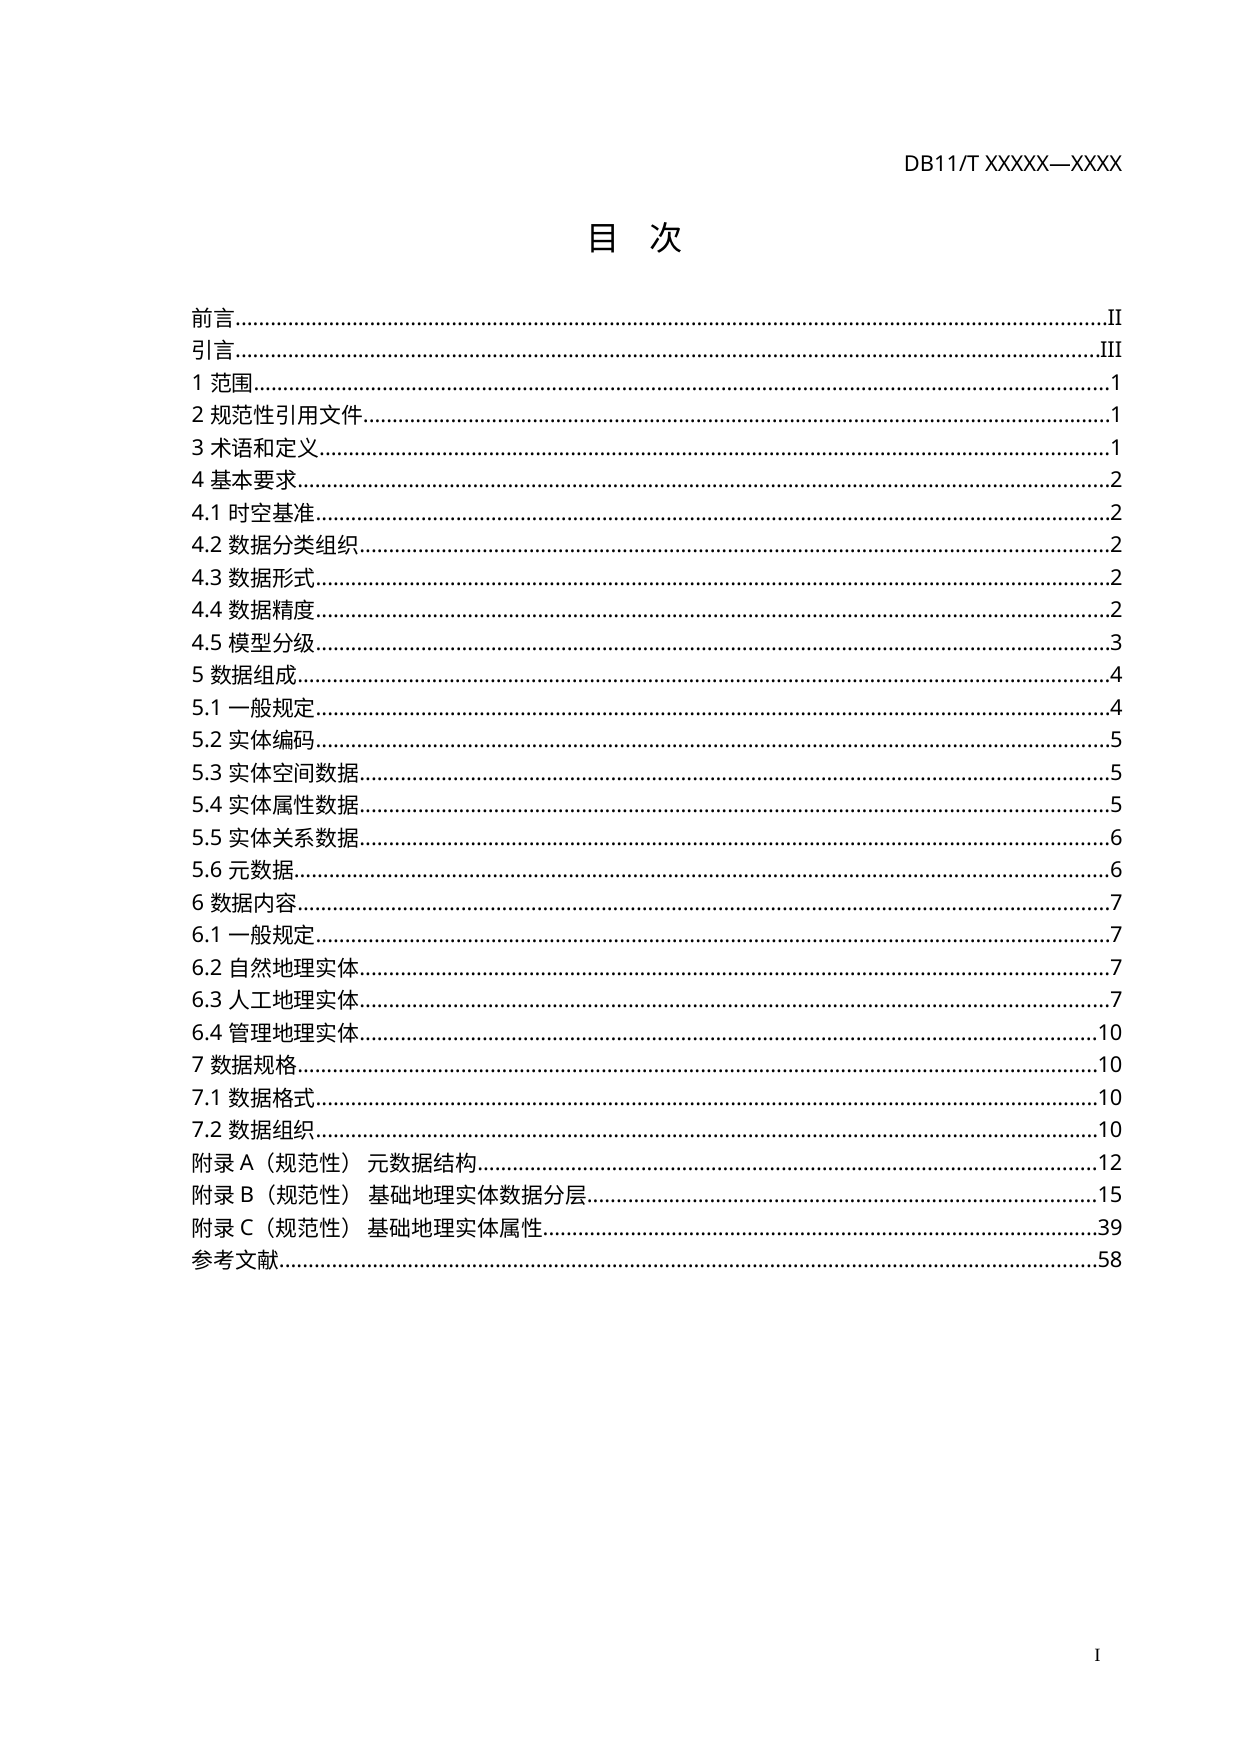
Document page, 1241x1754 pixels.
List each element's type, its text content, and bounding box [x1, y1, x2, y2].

text 5.1 一般规定 4 [148, 691, 1122, 723]
text 4.2 数据分类组织 2 [148, 528, 1122, 561]
text 引言 III [148, 333, 1122, 366]
text 4.3 数据形式 2 [148, 561, 1122, 593]
text 4.1 时空基准 2 [148, 496, 1122, 528]
text 参考文献 58 [148, 1243, 1122, 1276]
text 6.4 管理地理实体 10 [148, 1016, 1122, 1048]
text 7.2 数据组织 10 [148, 1113, 1122, 1146]
text 6.3 人工地理实体 7 [148, 983, 1122, 1016]
text 7.1 数据格式 10 [148, 1081, 1122, 1113]
text 5.6 元数据 6 [148, 853, 1122, 886]
text 4.4 数据精度 2 [148, 593, 1122, 626]
text 前言 II [148, 301, 1122, 333]
text 4.5 模型分级 3 [148, 626, 1122, 658]
text 4 基本要求 2 [148, 463, 1122, 496]
text 附录A（规范性） 元数据结构 12 [148, 1146, 1122, 1178]
text 5.2 实体编码 5 [148, 723, 1122, 756]
text 3 术语和定义 1 [148, 431, 1122, 463]
text 6 数据内容 7 [148, 886, 1122, 918]
text 5 数据组成 4 [148, 658, 1122, 691]
text 2 规范性引用文件 1 [148, 398, 1122, 431]
text 5.4 实体属性数据 5 [148, 788, 1122, 821]
text 7 数据规格 10 [148, 1048, 1122, 1081]
text 附录B（规范性） 基础地理实体数据分层 15 [148, 1178, 1122, 1211]
text 目 次 [148, 203, 1122, 268]
text 1 范围 1 [148, 366, 1122, 398]
text 附录C（规范性） 基础地理实体属性 39 [148, 1211, 1122, 1243]
text 6.2 自然地理实体 7 [148, 951, 1122, 983]
text 6.1 一般规定 7 [148, 918, 1122, 951]
text 5.5 实体关系数据 6 [148, 821, 1122, 853]
text 5.3 实体空间数据 5 [148, 756, 1122, 788]
